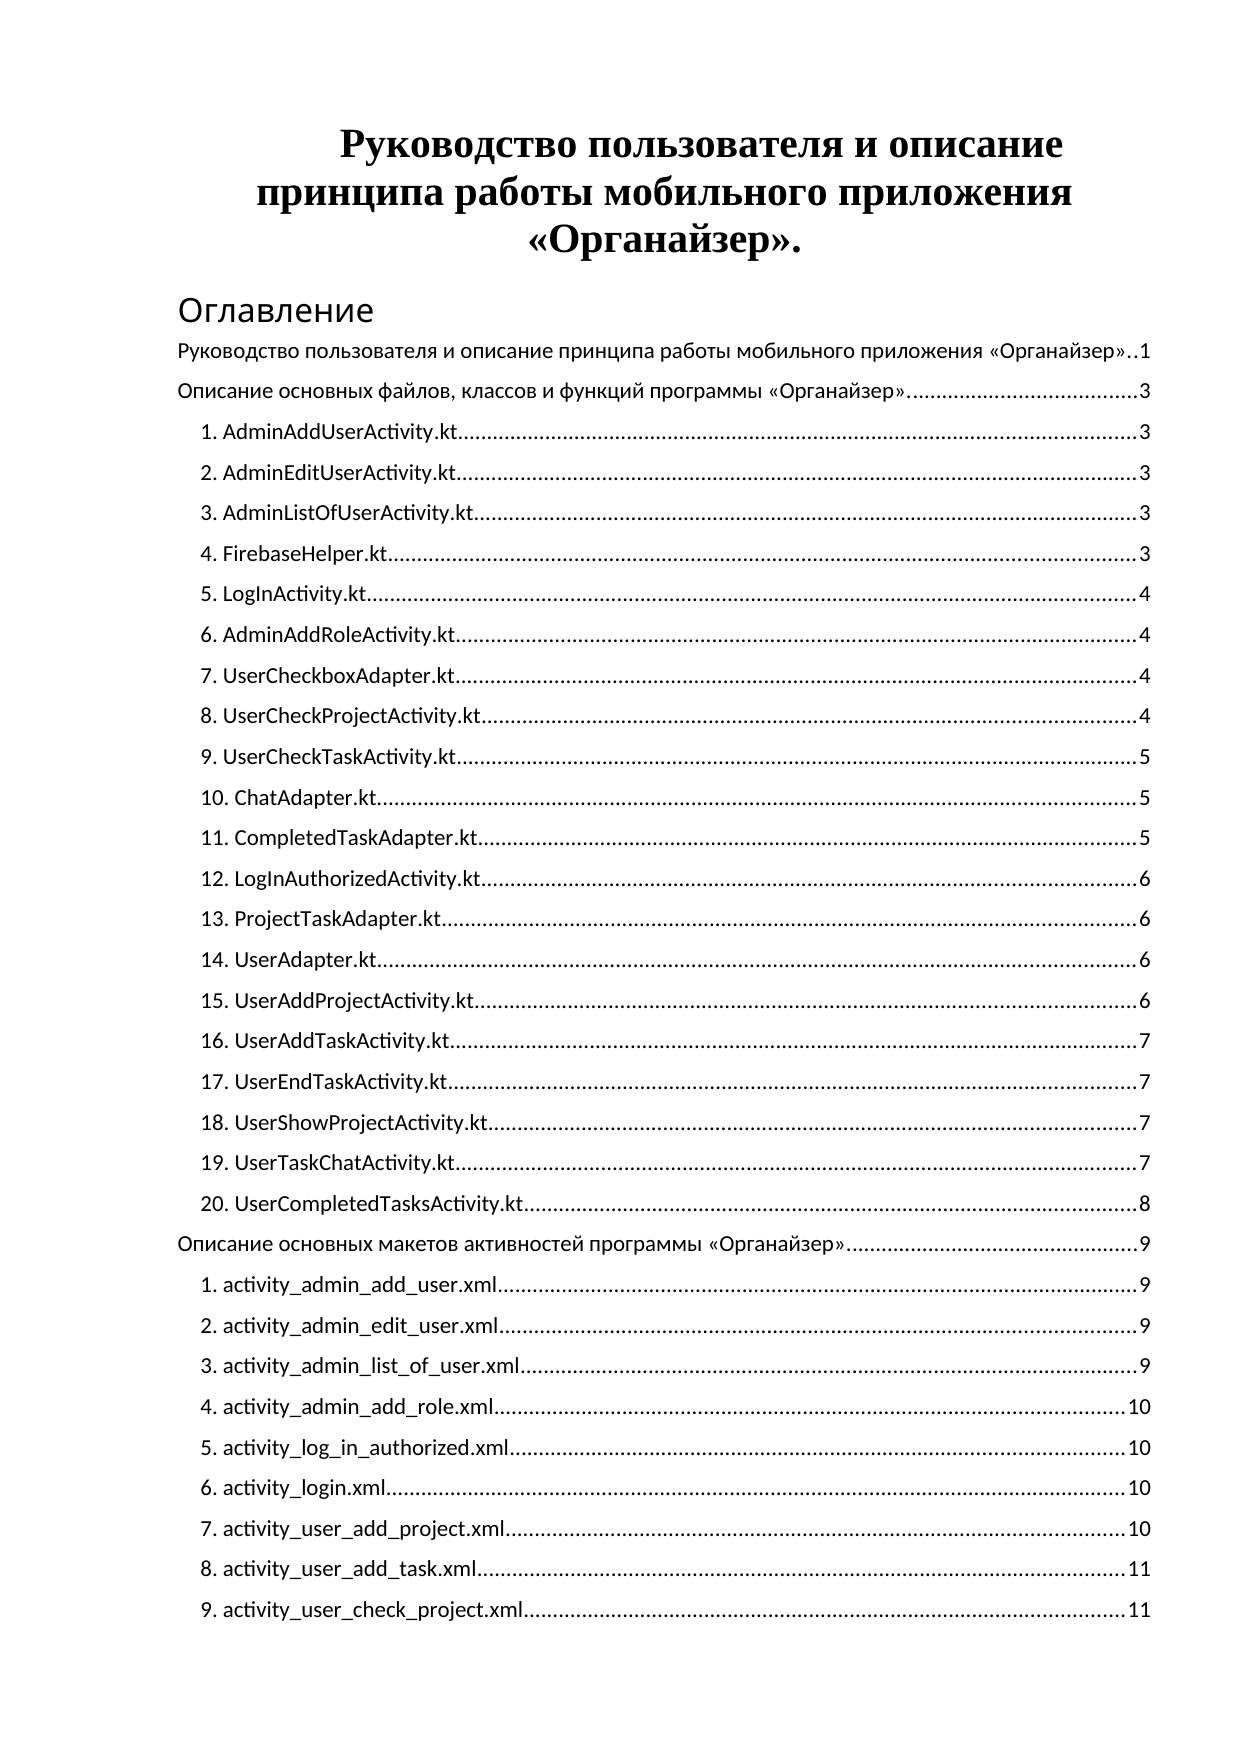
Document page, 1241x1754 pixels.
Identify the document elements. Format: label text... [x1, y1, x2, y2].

subtitle Руководство пользователя и описание принципа работы мобильного приложения «Органайзер». [177, 118, 1152, 262]
